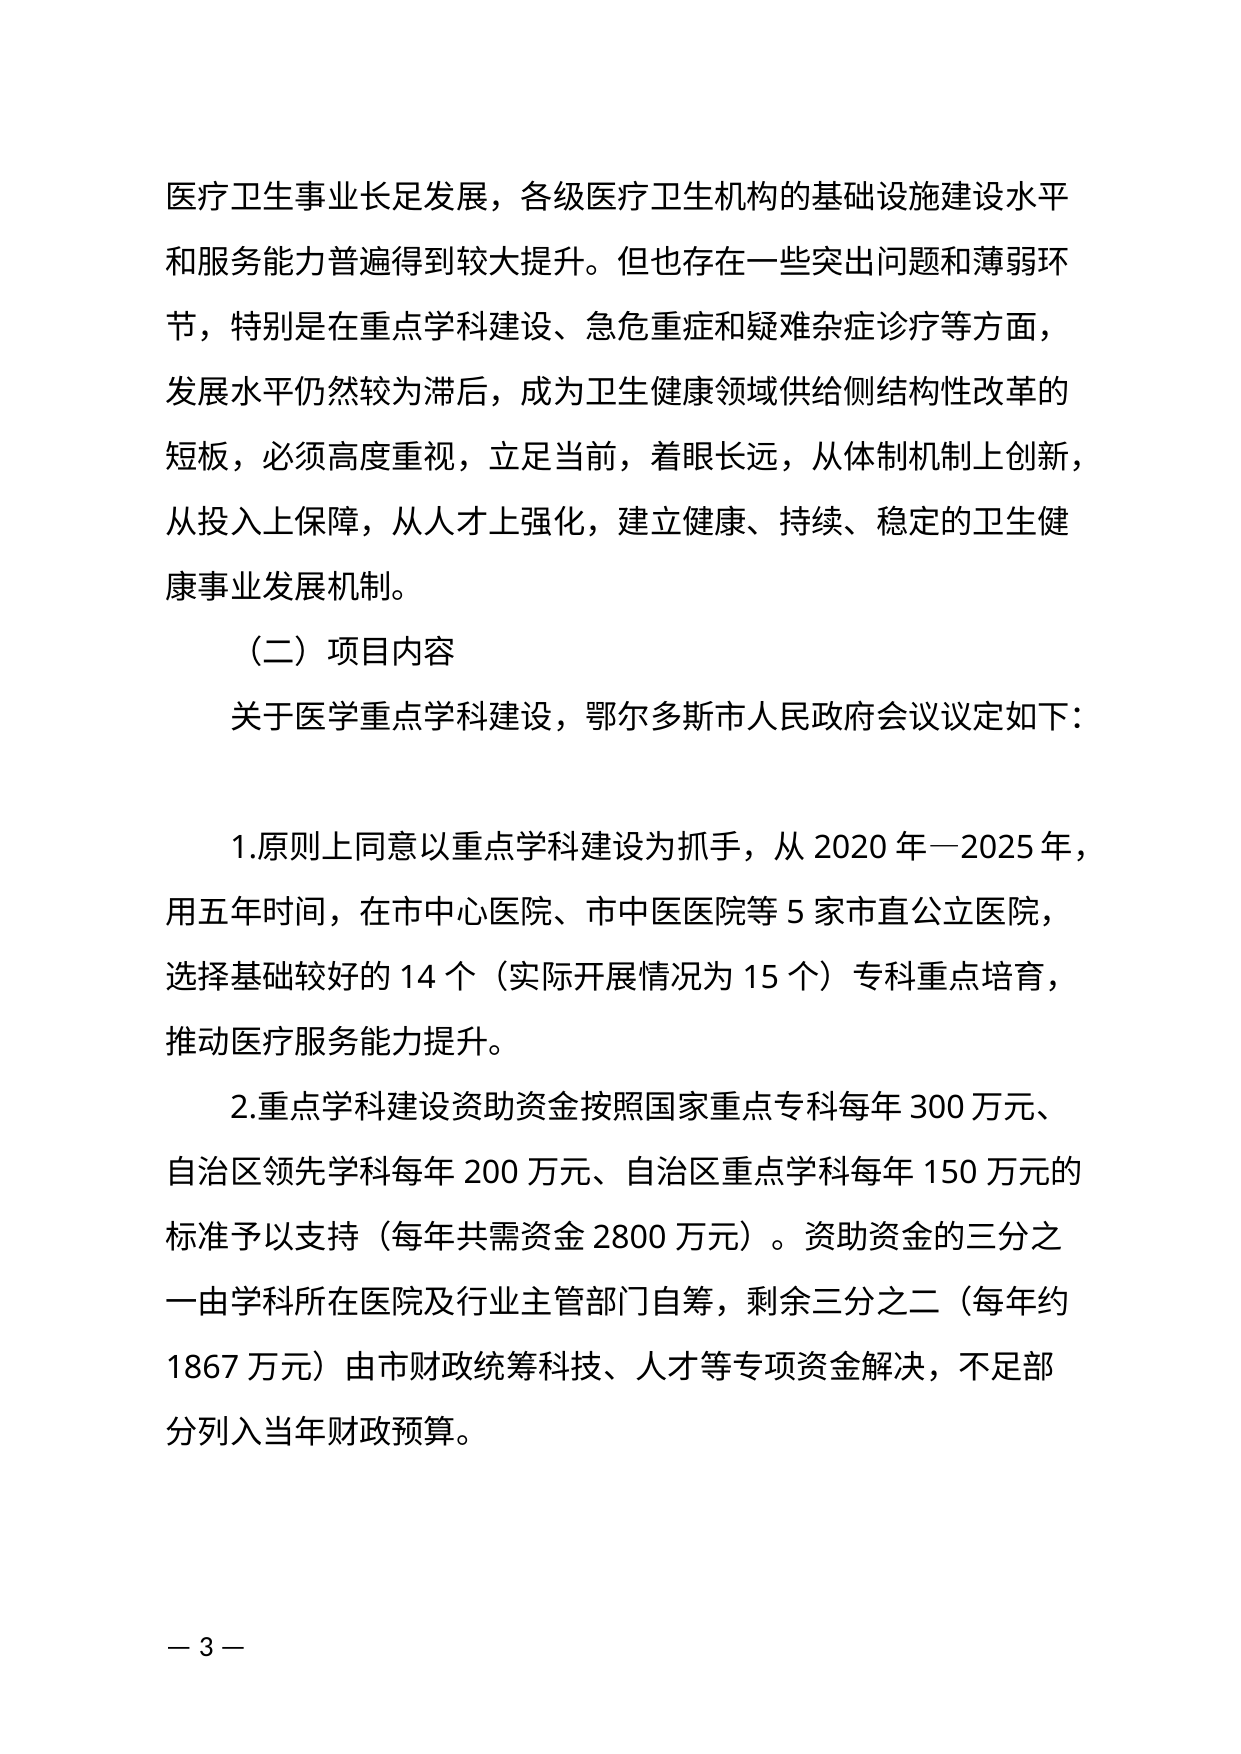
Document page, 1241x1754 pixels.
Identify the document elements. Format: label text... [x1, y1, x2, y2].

text 2.重点学科建设资助资金按照国家重点专科每年300万元、自治区领先学科每年 200 万元、自治区重点学科每年 150 万元的标准予以支持（每年共需资金 2800 万元）。资助资金的三分之一由学科所在医院及行业主管部门自筹，剩余三分之二（每年约 1867 万元）由市财政统筹科技、人才等专项资金解决，不足部分列入当年财政预算。 [165, 1072, 1087, 1462]
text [165, 162, 1087, 617]
text 1.原则上同意以重点学科建设为抓手，从 2020 年—2025年，用五年时间，在市中心医院、市中医医院等 5 家市直公立医院，选择基础较好的 14 个（实际开展情况为 15 个）专科重点培育，推动医疗服务能力提升。 [165, 812, 1087, 1072]
text （二）项目内容 [165, 617, 1087, 682]
text 关于医学重点学科建设，鄂尔多斯市人民政府会议议定如下： [165, 682, 1087, 812]
